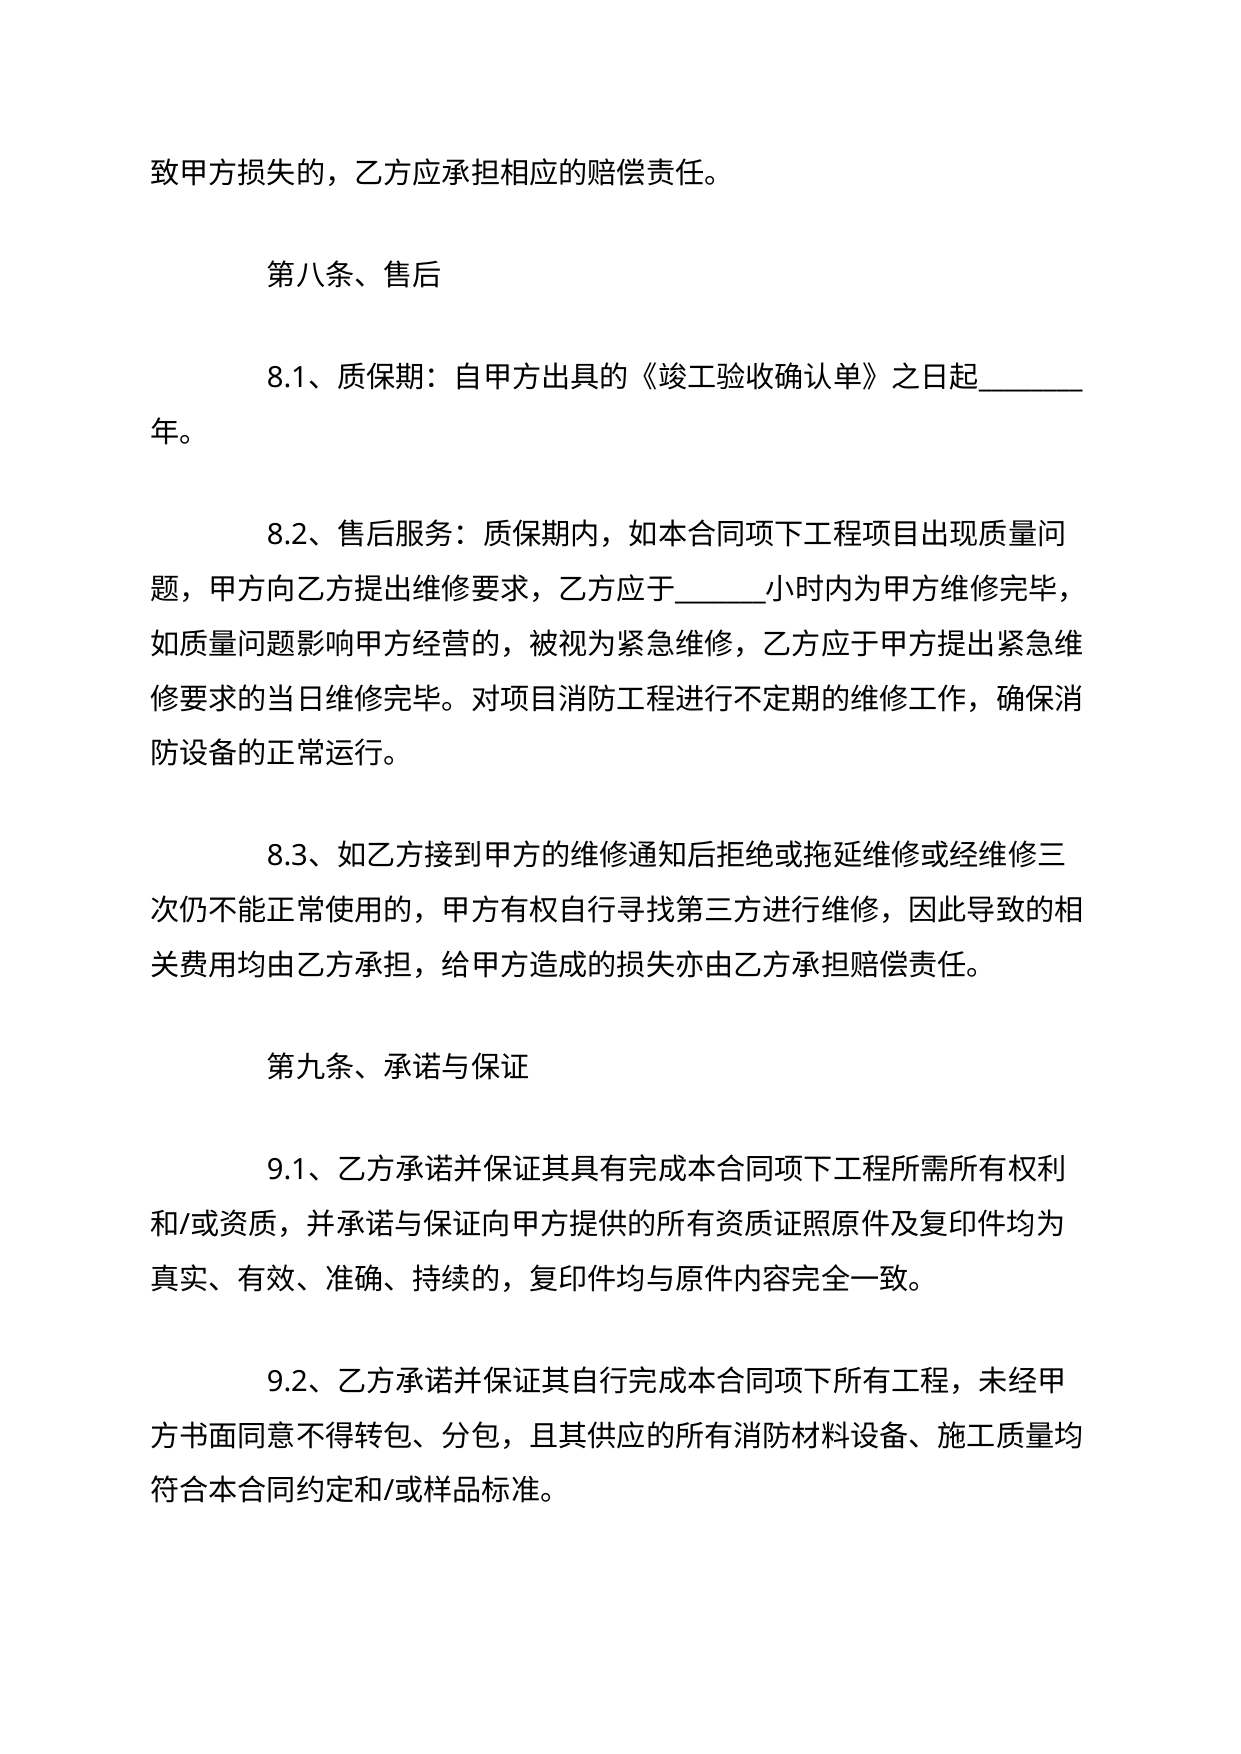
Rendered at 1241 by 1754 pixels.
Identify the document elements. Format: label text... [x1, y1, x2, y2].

text 9.2、乙方承诺并保证其自行完成本合同项下所有工程，未经甲方书面同意不得转包、分包，且其供应的所有消防材料设备、施工质量均符合本合同约定和/或样品标准。 [150, 1357, 1090, 1509]
text 9.1、乙方承诺并保证其具有完成本合同项下工程所需所有权利和/或资质，并承诺与保证向甲方提供的所有资质证照原件及复印件均为真实、有效、准确、持续的，复印件均与原件内容完全一致。 [150, 1145, 1090, 1298]
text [150, 150, 1090, 192]
text 8.2、售后服务：质保期内，如本合同项下工程项目出现质量问题，甲方向乙方提出维修要求，乙方应于_______小时内为甲方维修完毕，如质量问题影响甲方经营的，被视为紧急维修，乙方应于甲方提出紧急维修要求的当日维修完毕。对项目消防工程进行不定期的维修工作，确保消防设备的正常运行。 [150, 510, 1090, 772]
text 8.1、质保期：自甲方出具的《竣工验收确认单》之日起________年。 [150, 353, 1090, 451]
text 8.3、如乙方接到甲方的维修通知后拒绝或拖延维修或经维修三次仍不能正常使用的，甲方有权自行寻找第三方进行维修，因此导致的相关费用均由乙方承担，给甲方造成的损失亦由乙方承担赔偿责任。 [150, 832, 1090, 984]
text 第八条、售后 [150, 252, 1090, 294]
text 第九条、承诺与保证 [150, 1043, 1090, 1086]
